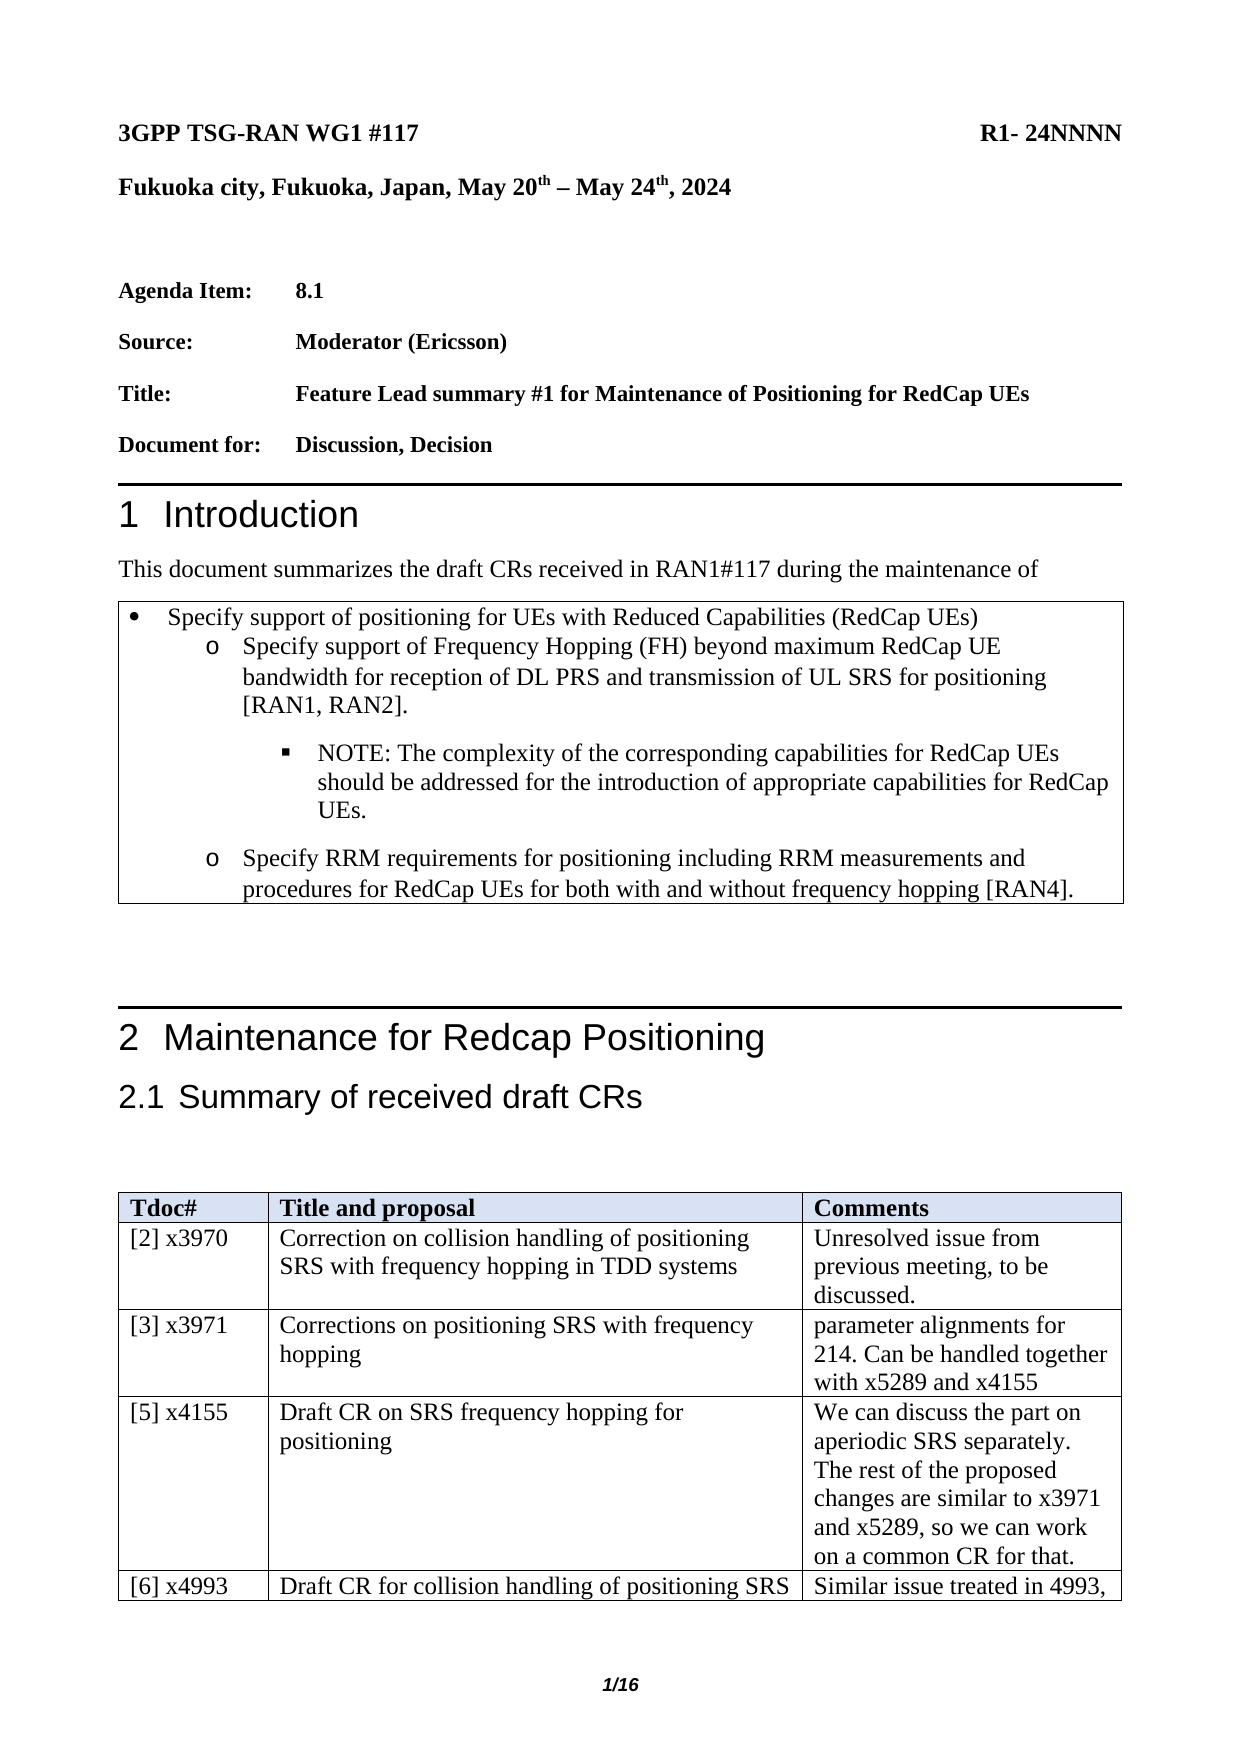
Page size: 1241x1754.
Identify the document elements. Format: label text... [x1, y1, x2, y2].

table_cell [269, 1571, 802, 1599]
table_cell parameter alignments for 214. Can be handled together with x5289 and x4155 [803, 1310, 1121, 1396]
table_header Specify support of positioning for UEs with Reduced Capabilities (RedCap UEs) Specify support of Frequency Hopping (FH) beyond maximum RedCap UE bandwidth for reception of DL PRS and transmission of UL SRS for positioning [RAN1, RAN2]. NOTE: The complexity of the corresponding capabilities for RedCap UEs should be addressed for the introduction of appropriate capabilities for RedCap UEs. Specify RRM requirements for positioning including RRM measurements and procedures for RedCap UEs for both with and without frequency hopping [RAN4]. [119, 602, 1123, 903]
table_cell We can discuss the part on aperiodic SRS separately. The rest of the proposed changes are similar to x3971 and x5289, so we can work on a common CR for that. [803, 1397, 1121, 1570]
table_cell [2] x3970 [119, 1223, 268, 1309]
text Document for: Discussion, Decision [118, 431, 1122, 457]
text This document summarizes the draft CRs received in RAN1#117 during the maintenance of [118, 554, 1122, 582]
text Source: Moderator (Ericsson) [118, 328, 1122, 355]
subtitle Summary of received draft CRs [118, 1077, 1122, 1116]
text Fukuoka city, Fukuoka, Japan, May 20th – May 24th, 2024 [118, 172, 1122, 201]
table_cell Unresolved issue from previous meeting, to be discussed. [803, 1223, 1121, 1309]
table_cell [5] x4155 [119, 1397, 268, 1570]
table_header Comments [803, 1193, 1121, 1222]
subtitle Maintenance for Redcap Positioning [118, 1009, 1122, 1058]
text Agenda Item: 8.1 [118, 277, 1122, 303]
text Title: Feature Lead summary #1 for Maintenance of Positioning for RedCap UEs [118, 380, 1122, 406]
table_cell [6] x4993 [119, 1571, 268, 1599]
table_cell Correction on collision handling of positioning SRS with frequency hopping in TDD systems [269, 1223, 802, 1309]
table_header Title and proposal [269, 1193, 802, 1222]
table_header Tdoc# [119, 1193, 268, 1222]
subtitle Introduction [118, 486, 1122, 535]
table_cell Corrections on positioning SRS with frequency hopping [269, 1310, 802, 1396]
table_cell [3] x3971 [119, 1310, 268, 1396]
table_cell Draft CR on SRS frequency hopping for positioning [269, 1397, 802, 1570]
text 3GPP TSG-RAN WG1 #117 R1- 24NNNN [118, 118, 1122, 147]
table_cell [803, 1571, 1121, 1599]
